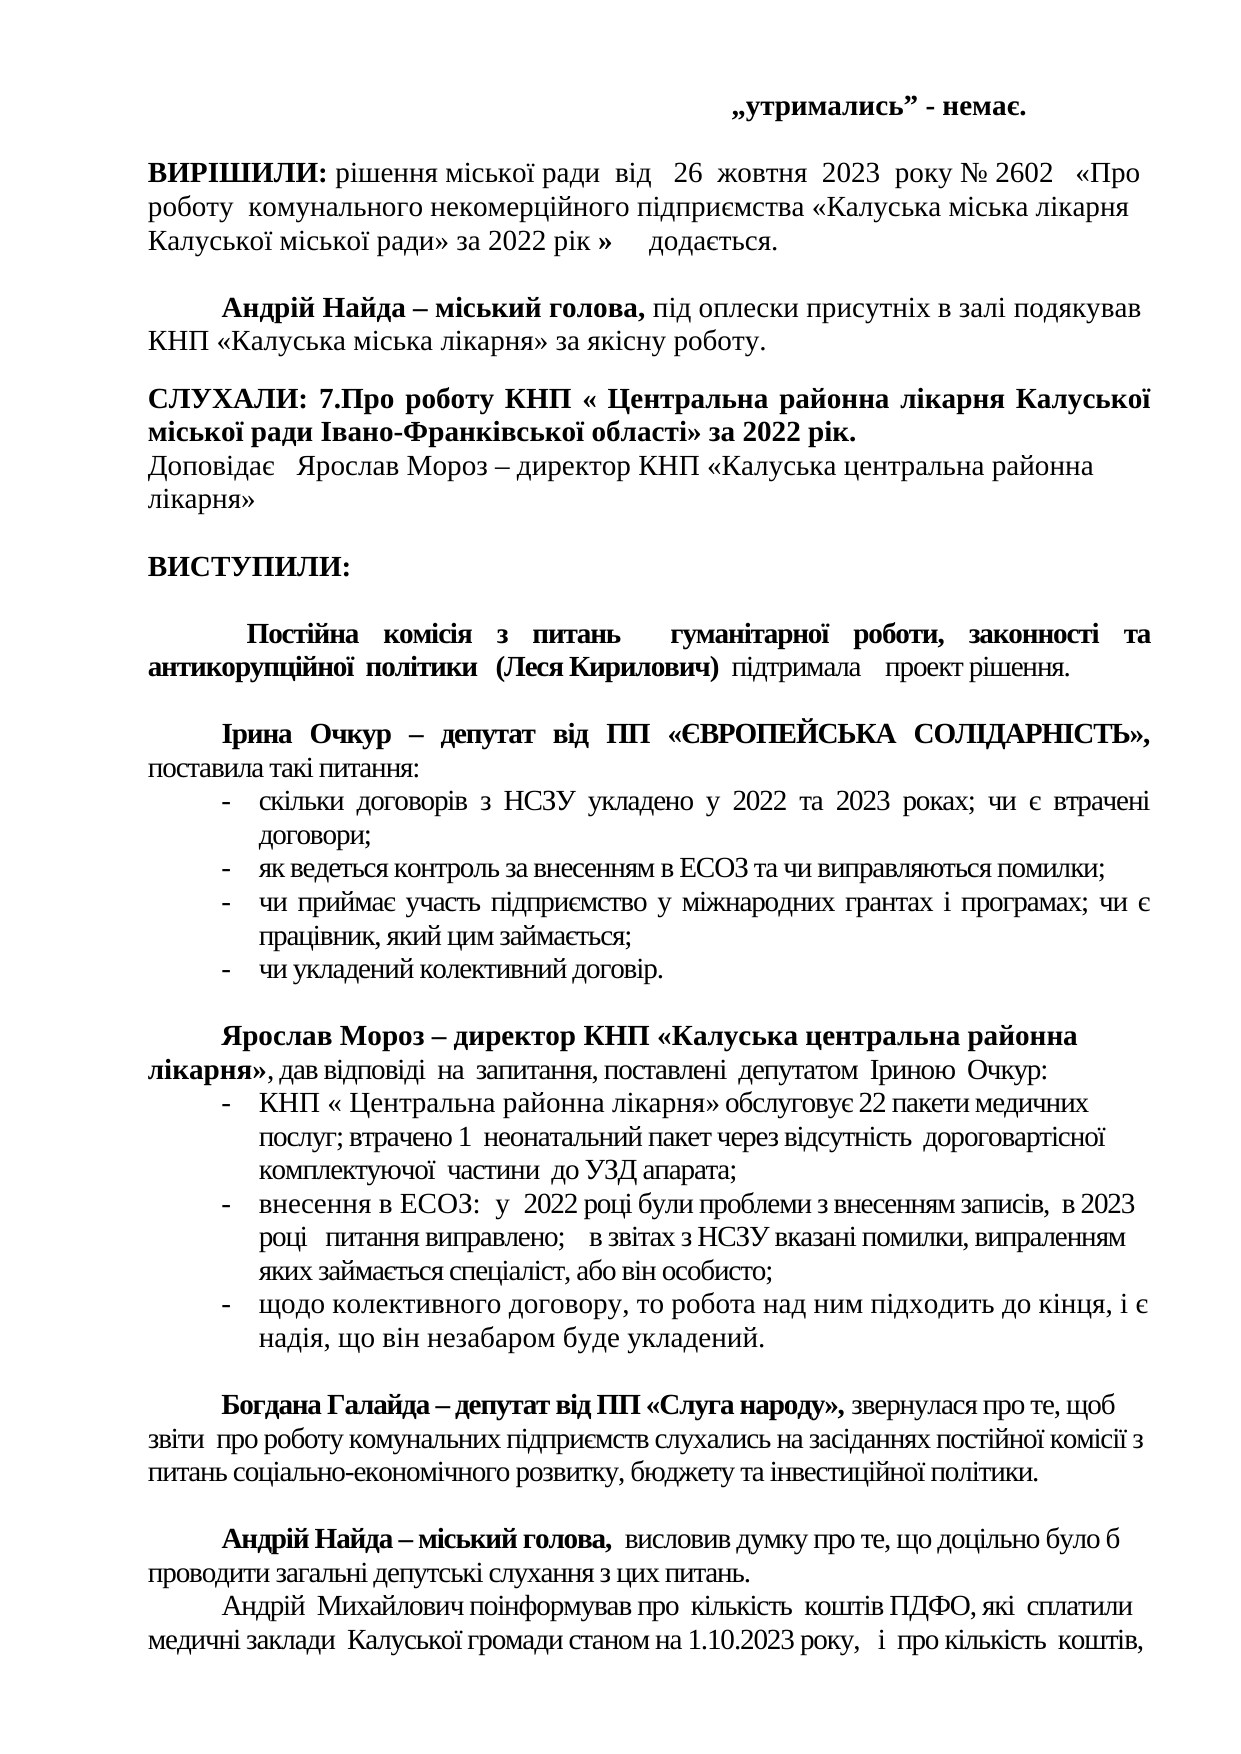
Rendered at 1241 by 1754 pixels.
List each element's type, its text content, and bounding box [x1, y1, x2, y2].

list чи укладений колективний договір. [221, 951, 1152, 985]
list скільки договорів з НСЗУ укладено у 2022 та 2023 роках; чи є втрачені договори; [221, 783, 1152, 851]
list як ведеться контроль за внесенням в ЕСОЗ та чи виправляються помилки; [221, 851, 1152, 884]
text ВИСТУПИЛИ: [148, 549, 1152, 582]
list КНП « Центральна районна лікарня» обслуговує 22 пакети медичних послуг; втрачено 1 неонатальний пакет через відсутність дороговартісної комплектуючої частини до УЗД апарата; [221, 1085, 1152, 1186]
text СЛУХАЛИ: 7.Про роботу КНП « Центральна районна лікарня Калуської міської ради Івано-Франківської області» за 2022 рік. [148, 381, 1152, 448]
text Постійна комісія з питань гуманітарної роботи, законності та антикорупційної політики (Леся Кирилович) підтримала проект рішення. [148, 616, 1152, 683]
text Андрій Найда – міський голова, під оплески присутніх в залі подякував КНП «Калуська міська лікарня» за якісну роботу. [148, 290, 1152, 357]
text Доповідає Ярослав Мороз – директор КНП «Калуська центральна районна лікарня» [148, 448, 1152, 515]
list внесення в ЕСОЗ: у 2022 році були проблеми з внесенням записів, в 2023 році питання виправлено; в звітах з НСЗУ вказані помилки, випраленням яких займається спеціаліст, або він особисто; [221, 1186, 1152, 1287]
text Андрій Найда – міський голова, висловив думку про те, що доцільно було б проводити загальні депутські слухання з цих питань. [148, 1521, 1152, 1588]
text Ірина Очкур – депутат від ПП «ЄВРОПЕЙСЬКА СОЛІДАРНІСТЬ», поставила такі питання: [148, 716, 1152, 783]
list щодо колективного договору, то робота над ним підходить до кінця, і є надія, що він незабаром буде укладений. [221, 1287, 1152, 1354]
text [148, 1588, 1152, 1656]
text Богдана Галайда – депутат від ПП «Слуга народу», звернулася про те, щоб [221, 1387, 1152, 1421]
text Ярослав Мороз – директор КНП «Калуська центральна районна лікарня», дав відповіді на запитання, поставлені депутатом Іриною Очкур: [148, 1018, 1152, 1085]
text звіти про роботу комунальних підприємств слухались на засіданнях постійної комісії з питань соціально-економічного розвитку, бюджету та інвестиційної політики. [148, 1421, 1152, 1488]
list чи приймає участь підприємство у міжнародних грантах і програмах; чи є працівник, який цим займається; [221, 884, 1152, 951]
text ВИРІШИЛИ: рішення міської ради від 26 жовтня 2023 року № 2602 «Про роботу комунального некомерційного підприємства «Калуська міська лікарня Калуської міської ради» за 2022 рік » додається. [148, 156, 1152, 256]
text „утримались” - немає. [148, 88, 1152, 122]
